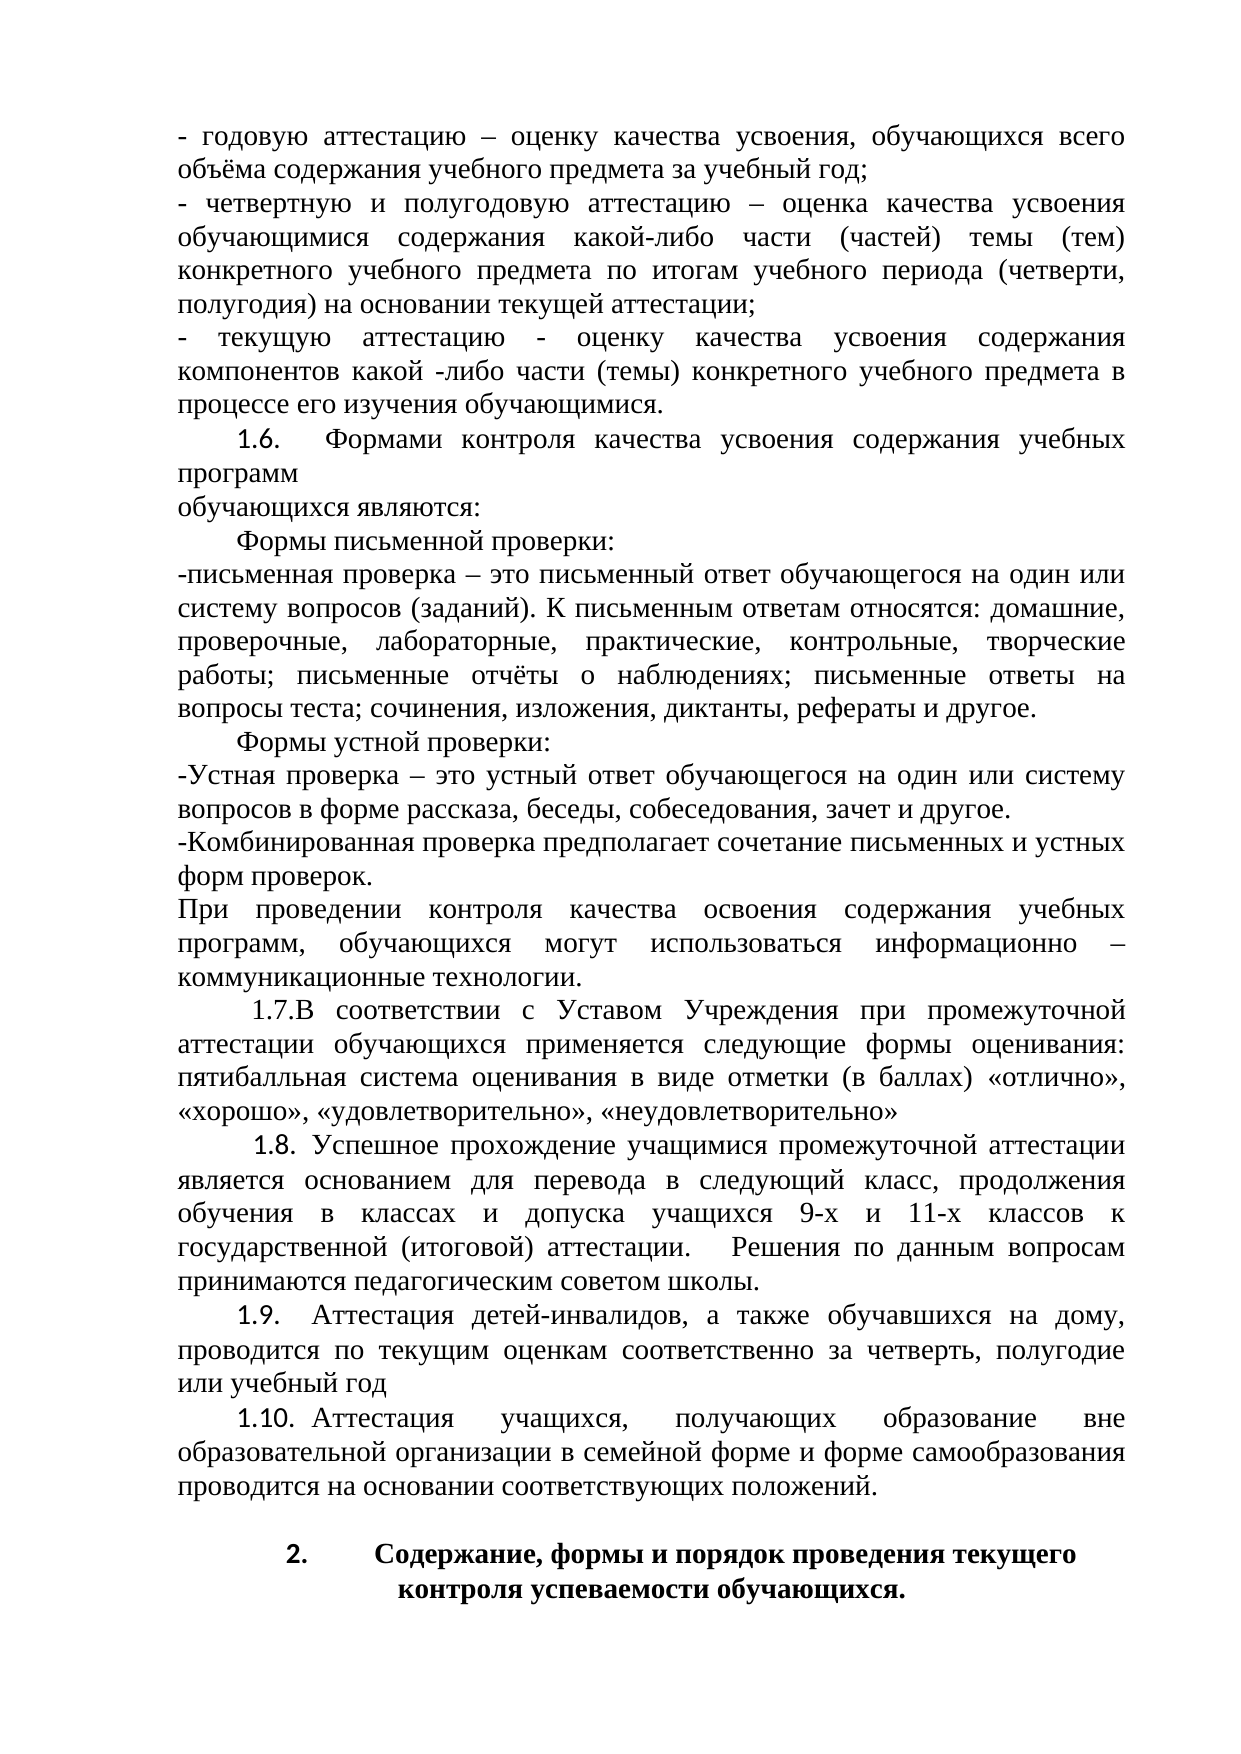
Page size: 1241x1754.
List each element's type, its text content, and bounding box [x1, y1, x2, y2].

text -письменная проверка – это письменный ответ обучающегося на один или систему вопросов (заданий). К письменным ответам относятся: домашние, проверочные, лабораторные, практические, контрольные, творческие работы; письменные отчёты о наблюдениях; письменные ответы на вопросы теста; сочинения, изложения, диктанты, рефераты и другое. [177, 556, 1126, 724]
text обучающихся являются: [177, 489, 1126, 523]
text 1.7.В соответствии с Уставом Учреждения при промежуточной аттестации обучающихся применяется следующие формы оценивания: пятибалльная система оценивания в виде отметки (в баллах) «отлично», «хорошо», «удовлетворительно», «неудовлетворительно» [177, 992, 1126, 1126]
list Аттестация детей-инвалидов, а также обучавшихся на дому, проводится по текущим оценкам соответственно за четверть, полугодие или учебный год [177, 1296, 1126, 1399]
list Аттестация учащихся, получающих образование вне образовательной организации в семейной форме и форме самообразования проводится на основании соответствующих положений. [177, 1399, 1126, 1502]
text Формы письменной проверки: [177, 523, 1126, 556]
text При проведении контроля качества освоения содержания учебных программ, обучающихся могут использоваться информационно – коммуникационные технологии. [177, 892, 1126, 992]
text Формы устной проверки: [177, 724, 1126, 757]
text - четвертную и полугодовую аттестацию – оценка качества усвоения обучающимися содержания какой-либо части (частей) темы (тем) конкретного учебного предмета по итогам учебного периода (четверти, полугодия) на основании текущей аттестации; [177, 185, 1126, 319]
text -Комбинированная проверка предполагает сочетание письменных и устных форм проверок. [177, 824, 1126, 892]
list Успешное прохождение учащимися промежуточной аттестации является основанием для перевода в следующий класс, продолжения обучения в классах и допуска учащихся 9-х и 11-х классов к государственной (итоговой) аттестации. Решения по данным вопросам принимаются педагогическим советом школы. [177, 1126, 1126, 1296]
text - годовую аттестацию – оценку качества усвоения, обучающихся всего объёма содержания учебного предмета за учебный год; [177, 118, 1126, 185]
list Содержание, формы и порядок проведения текущего контроля успеваемости обучающихся. [177, 1535, 1126, 1604]
text - текущую аттестацию - оценку качества усвоения содержания компонентов какой -либо части (темы) конкретного учебного предмета в процессе его изучения обучающимися. [177, 319, 1126, 420]
list Формами контроля качества усвоения содержания учебных программ [177, 420, 1126, 489]
text -Устная проверка – это устный ответ обучающегося на один или систему вопросов в форме рассказа, беседы, собеседования, зачет и другое. [177, 757, 1126, 824]
